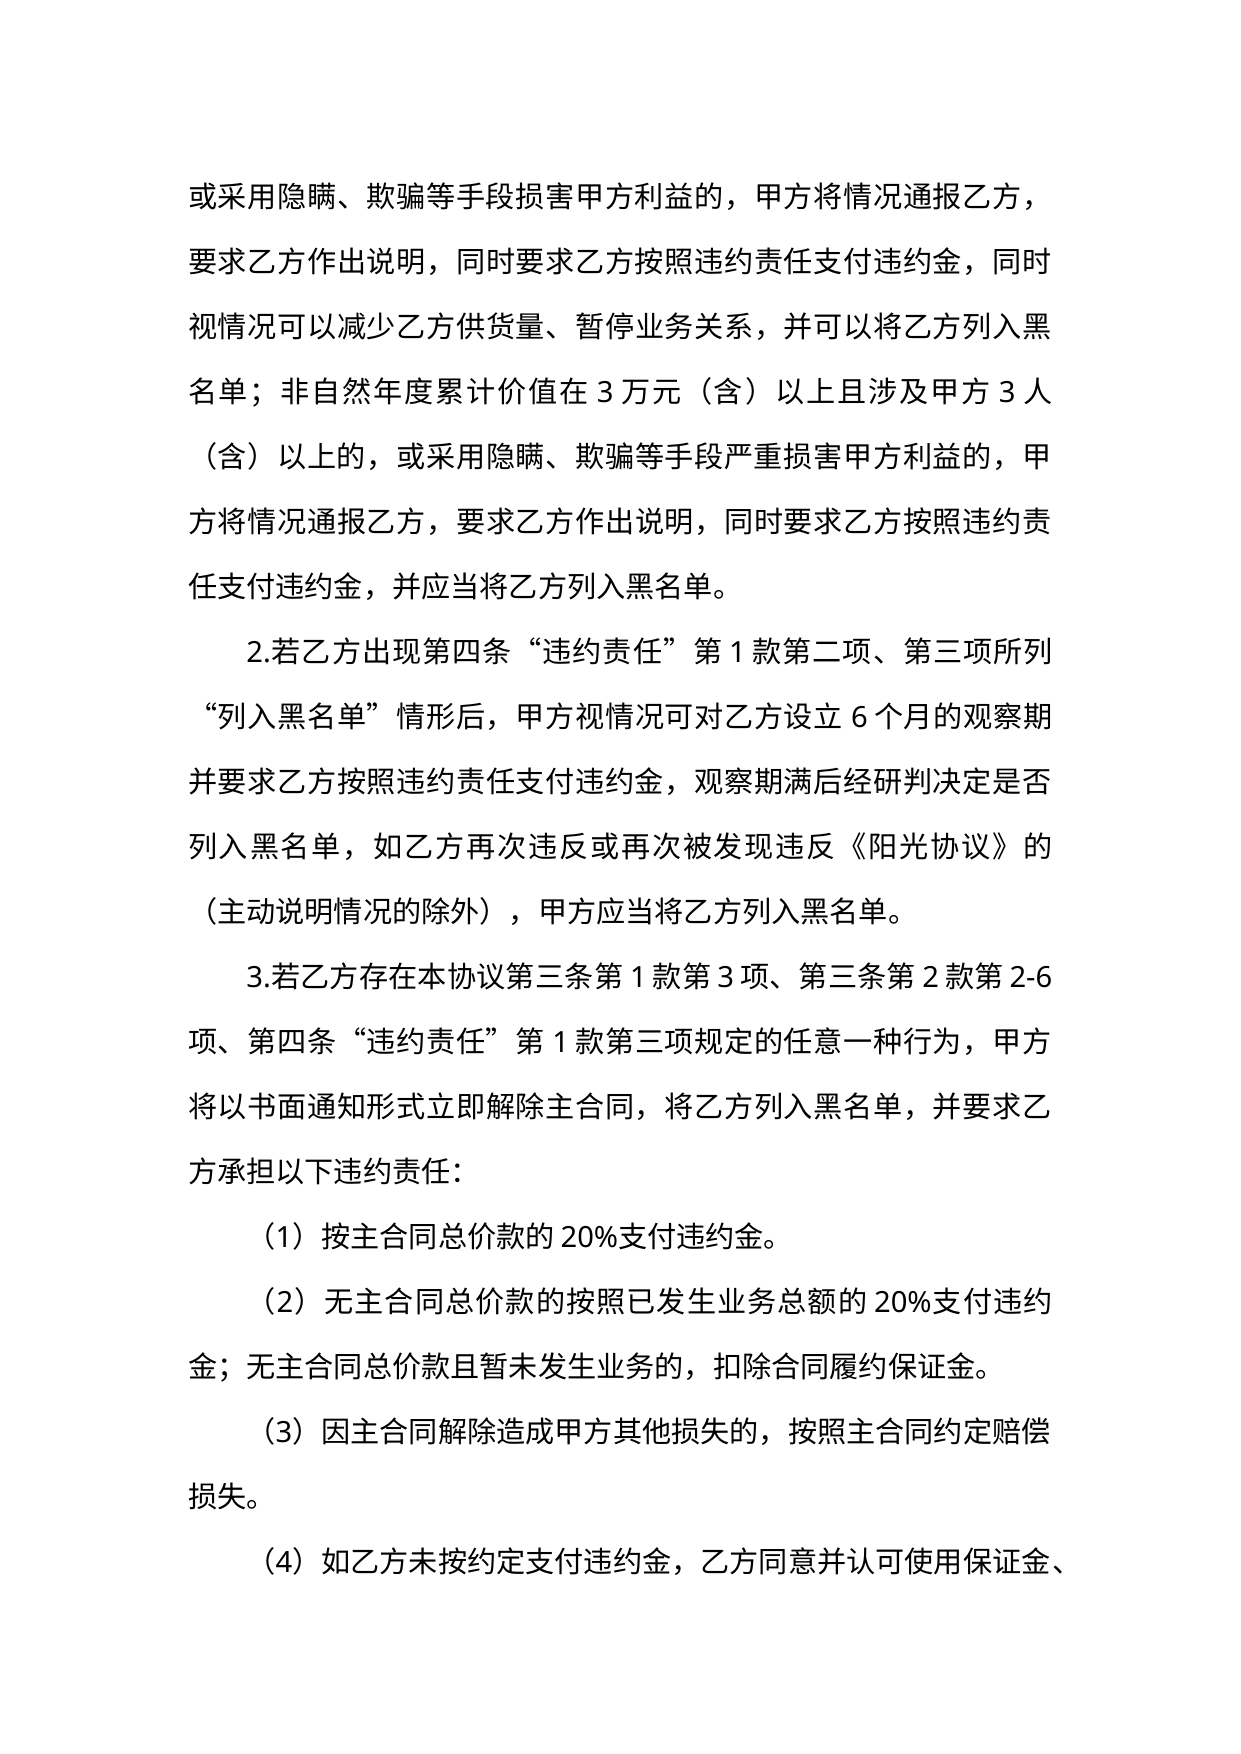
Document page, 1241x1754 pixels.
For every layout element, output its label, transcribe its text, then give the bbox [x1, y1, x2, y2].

text （1）按主合同总价款的20%支付违约金。 [188, 1202, 1052, 1267]
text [188, 162, 1052, 617]
text 2.若乙方出现第四条“违约责任”第1款第二项、第三项所列“列入黑名单”情形后，甲方视情况可对乙方设立6个月的观察期并要求乙方按照违约责任支付违约金，观察期满后经研判决定是否列入黑名单，如乙方再次违反或再次被发现违反《阳光协议》的（主动说明情况的除外），甲方应当将乙方列入黑名单。 [188, 617, 1052, 942]
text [188, 1527, 1052, 1592]
text （2）无主合同总价款的按照已发生业务总额的20%支付违约金；无主合同总价款且暂未发生业务的，扣除合同履约保证金。 [188, 1267, 1052, 1397]
text （3）因主合同解除造成甲方其他损失的，按照主合同约定赔偿损失。 [188, 1397, 1052, 1527]
text 3.若乙方存在本协议第三条第1款第3项、第三条第2款第2-6项、第四条“违约责任”第1款第三项规定的任意一种行为，甲方将以书面通知形式立即解除主合同，将乙方列入黑名单，并要求乙方承担以下违约责任： [188, 942, 1052, 1202]
